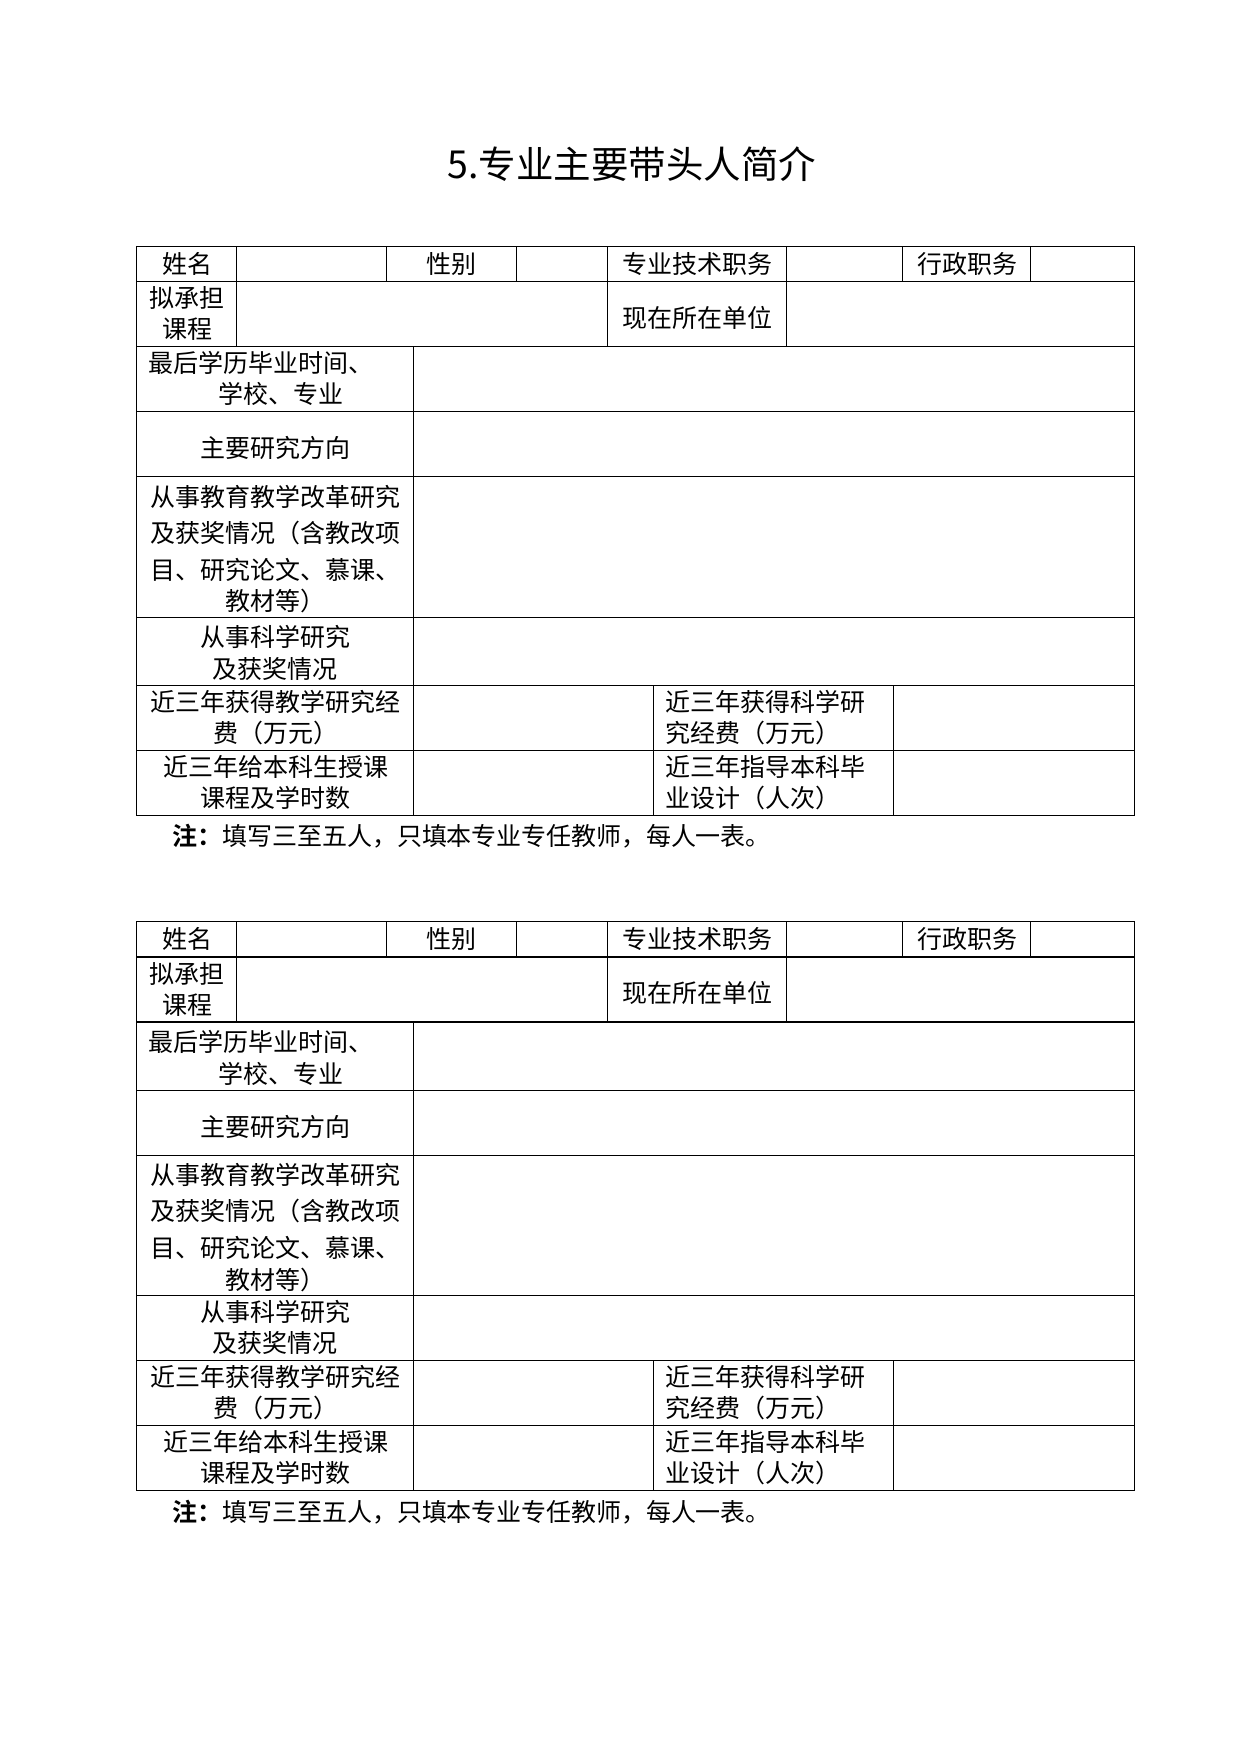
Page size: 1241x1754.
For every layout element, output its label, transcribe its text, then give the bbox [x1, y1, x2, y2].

table_header [237, 922, 386, 956]
table_cell 现在所在单位 [608, 958, 786, 1021]
table_cell [414, 751, 653, 815]
table_cell 最后学历毕业时间、 学校、专业 [137, 1023, 413, 1090]
table_cell [414, 1426, 653, 1490]
table_cell [414, 412, 1134, 476]
table_cell [414, 686, 653, 750]
table_cell 从事科学研究 及获奖情况 [137, 1296, 413, 1360]
table_cell [414, 1361, 653, 1425]
table_header 姓名 [137, 922, 236, 956]
table_cell 从事科学研究 及获奖情况 [137, 618, 413, 685]
table_cell [894, 1361, 1134, 1425]
table_cell 拟承担 课程 [137, 282, 236, 346]
table_cell 最后学历毕业时间、 学校、专业 [137, 347, 413, 411]
table_cell 从事教育教学改革研究及获奖情况（含教改项目、研究论文、慕课、 教材等） [137, 477, 413, 617]
table_cell [414, 1296, 1134, 1360]
table_cell [894, 686, 1134, 750]
table_header 专业技术职务 [608, 922, 786, 956]
table_header [787, 922, 902, 956]
table_header [517, 247, 607, 281]
table_cell [894, 1426, 1134, 1490]
table_header [1031, 922, 1134, 956]
table_header 性别 [387, 247, 516, 281]
table_cell [414, 1091, 1134, 1154]
table_header [237, 247, 386, 281]
table_cell [787, 958, 1134, 1021]
table_cell [414, 477, 1134, 617]
text 注：填写三至五人，只填本专业专任教师，每人一表。 [173, 1491, 1171, 1529]
table_cell 近三年给本科生授课 课程及学时数 [137, 751, 413, 815]
table_cell [414, 1156, 1134, 1295]
table_cell 近三年获得科学研 究经费（万元） [654, 686, 893, 750]
table_cell [894, 751, 1134, 815]
table_cell 现在所在单位 [608, 282, 786, 346]
table_cell 从事教育教学改革研究及获奖情况（含教改项目、研究论文、慕课、 教材等） [137, 1156, 413, 1295]
table_header 行政职务 [903, 247, 1030, 281]
table_cell 近三年获得教学研究经 费（万元） [137, 1361, 413, 1425]
table_cell 近三年指导本科毕 业设计（人次） [654, 1426, 893, 1490]
table_cell [787, 282, 1134, 346]
table_cell 近三年获得教学研究经 费（万元） [137, 686, 413, 750]
table_cell 主要研究方向 [137, 412, 413, 476]
table_header [787, 247, 902, 281]
table_cell 拟承担 课程 [137, 958, 236, 1021]
table_cell [414, 1023, 1134, 1090]
table_cell 近三年指导本科毕 业设计（人次） [654, 751, 893, 815]
table_cell [237, 958, 607, 1021]
table_cell [237, 282, 607, 346]
table_cell 主要研究方向 [137, 1091, 413, 1154]
table_header 行政职务 [903, 922, 1030, 956]
table_cell 近三年给本科生授课 课程及学时数 [137, 1426, 413, 1490]
table_header 姓名 [137, 247, 236, 281]
table_cell 近三年获得科学研 究经费（万元） [654, 1361, 893, 1425]
table_cell [414, 347, 1134, 411]
table_header [517, 922, 607, 956]
table_header [1031, 247, 1134, 281]
table_cell [414, 618, 1134, 685]
table_header 专业技术职务 [608, 247, 786, 281]
text 注：填写三至五人，只填本专业专任教师，每人一表。 [173, 816, 1171, 853]
table_header 性别 [387, 922, 516, 956]
